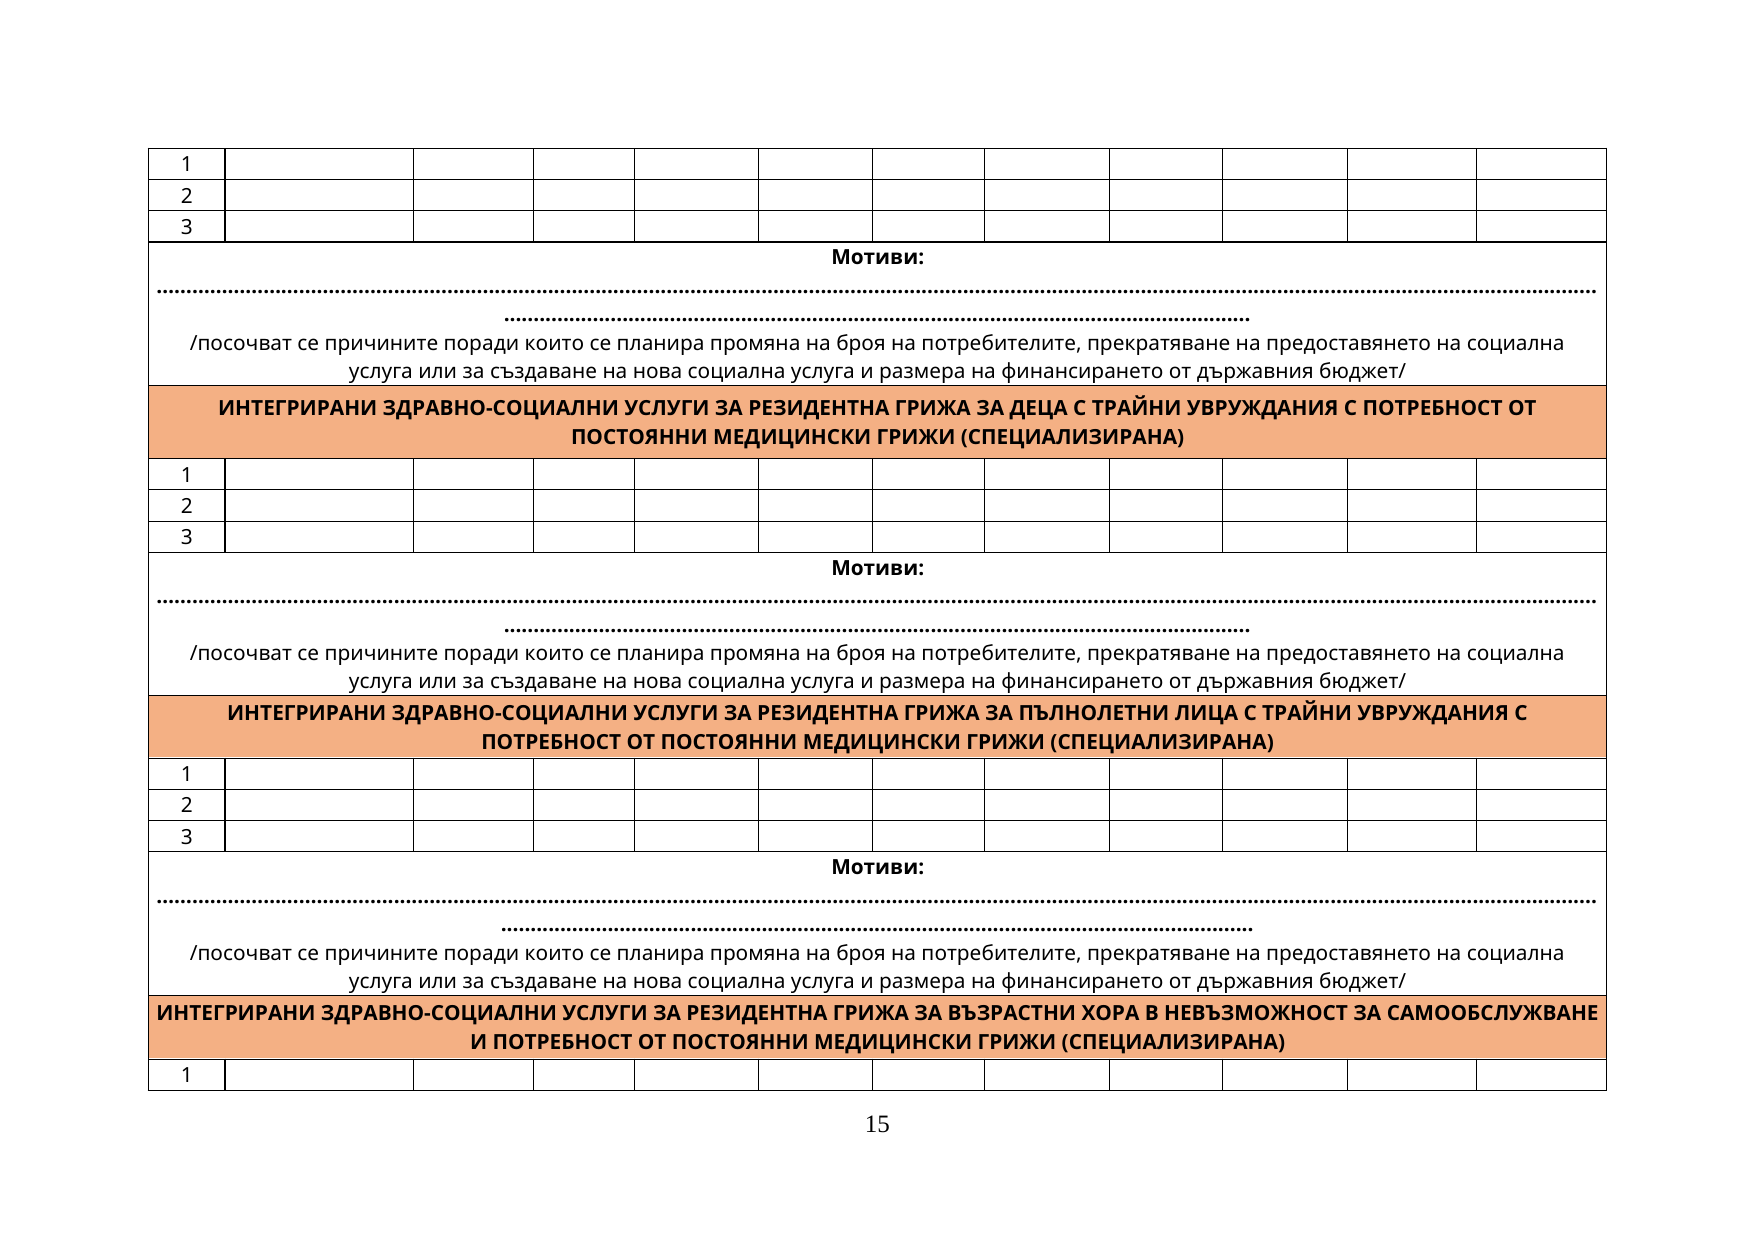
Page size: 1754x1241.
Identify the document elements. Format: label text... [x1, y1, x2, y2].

table_cell [1477, 459, 1606, 489]
table_cell [873, 180, 984, 210]
table_cell [226, 490, 413, 521]
table_cell [759, 522, 872, 552]
table_cell Мотиви:……………………………................................................................................................................................................................................................................................................................................................................................................ /посочват се причините поради които се планира промяна на броя на потребителите, прекратяване на предоставянето на социална услуга или за създаване на нова социална услуга и размера на финансирането от държавния бюджет/ [149, 553, 1606, 695]
table_cell [1223, 522, 1347, 552]
table_cell [759, 459, 872, 489]
table_cell [635, 490, 758, 521]
table_cell [759, 821, 872, 851]
table_cell [873, 459, 984, 489]
table_cell ИНТЕГРИРАНИ ЗДРАВНО-СОЦИАЛНИ УСЛУГИ ЗА РЕЗИДЕНТНА ГРИЖА ЗА ДЕЦА С ТРАЙНИ УВРУЖДАНИЯ С ПОТРЕБНОСТ ОТ ПОСТОЯННИ МЕДИЦИНСКИ ГРИЖИ (СПЕЦИАЛИЗИРАНА) [149, 386, 1606, 458]
table_cell [873, 821, 984, 851]
table_cell 3 [149, 211, 224, 241]
table_cell [414, 180, 533, 210]
table_cell 2 [149, 790, 224, 820]
table_cell [635, 459, 758, 489]
table_cell ИНТЕГРИРАНИ ЗДРАВНО-СОЦИАЛНИ УСЛУГИ ЗА РЕЗИДЕНТНА ГРИЖА ЗА ВЪЗРАСТНИ ХОРА В НЕВЪЗМОЖНОСТ ЗА САМООБСЛУЖВАНЕ И ПОТРЕБНОСТ ОТ ПОСТОЯННИ МЕДИЦИНСКИ ГРИЖИ (СПЕЦИАЛИЗИРАНА) [149, 996, 1606, 1058]
table_cell [226, 759, 413, 789]
table_cell Мотиви:……………………………................................................................................................................................................................................................................................................................................................................................................. /посочват се причините поради които се планира промяна на броя на потребителите, прекратяване на предоставянето на социална услуга или за създаване на нова социална услуга и размера на финансирането от държавния бюджет/ [149, 852, 1606, 994]
table_cell [414, 1060, 533, 1090]
table_cell [1477, 149, 1606, 179]
table_cell [414, 522, 533, 552]
table_cell [226, 459, 413, 489]
table_cell [873, 1060, 984, 1090]
table_cell [1348, 1060, 1476, 1090]
table_cell [534, 522, 634, 552]
table_cell [534, 821, 634, 851]
table_cell [1223, 821, 1347, 851]
table_cell [1110, 1060, 1222, 1090]
table_cell 1 [149, 1060, 224, 1090]
table_cell 1 [149, 149, 224, 179]
table_cell [1110, 459, 1222, 489]
table_cell [226, 522, 413, 552]
table_cell [1223, 790, 1347, 820]
table_cell [534, 1060, 634, 1090]
table_cell [635, 790, 758, 820]
table_cell 3 [149, 522, 224, 552]
table_cell [985, 490, 1109, 521]
table_cell [759, 149, 872, 179]
table_cell [635, 149, 758, 179]
table_cell [534, 459, 634, 489]
table_cell [1110, 522, 1222, 552]
table_cell [759, 790, 872, 820]
table_cell 1 [149, 759, 224, 789]
table_cell [759, 211, 872, 241]
table_cell [1223, 211, 1347, 241]
table_cell [534, 211, 634, 241]
table_cell [1348, 522, 1476, 552]
table_cell ИНТЕГРИРАНИ ЗДРАВНО-СОЦИАЛНИ УСЛУГИ ЗА РЕЗИДЕНТНА ГРИЖА ЗА ПЪЛНОЛЕТНИ ЛИЦА С ТРАЙНИ УВРУЖДАНИЯ С ПОТРЕБНОСТ ОТ ПОСТОЯННИ МЕДИЦИНСКИ ГРИЖИ (СПЕЦИАЛИЗИРАНА) [149, 696, 1606, 757]
table_cell [635, 211, 758, 241]
table_cell [414, 759, 533, 789]
table_cell [985, 821, 1109, 851]
table_cell [534, 180, 634, 210]
table_cell [985, 459, 1109, 489]
table_cell [1348, 490, 1476, 521]
table_cell [1348, 759, 1476, 789]
table_cell [226, 1060, 413, 1090]
table_cell [1110, 211, 1222, 241]
table_cell [534, 490, 634, 521]
table_cell [1110, 490, 1222, 521]
table_cell [873, 522, 984, 552]
table_cell [1223, 759, 1347, 789]
table_cell [414, 490, 533, 521]
table_cell [1477, 490, 1606, 521]
table_cell [635, 522, 758, 552]
table_cell [1110, 149, 1222, 179]
table_cell Мотиви:……………………………................................................................................................................................................................................................................................................................................................................................................ /посочват се причините поради които се планира промяна на броя на потребителите, прекратяване на предоставянето на социална услуга или за създаване на нова социална услуга и размера на финансирането от държавния бюджет/ [149, 243, 1606, 384]
table_cell [414, 149, 533, 179]
table_cell [873, 790, 984, 820]
table_cell [1348, 790, 1476, 820]
table_cell [1477, 180, 1606, 210]
table_cell [1110, 180, 1222, 210]
table_cell [985, 1060, 1109, 1090]
table_cell [414, 790, 533, 820]
table_cell [1348, 211, 1476, 241]
table_cell [1348, 180, 1476, 210]
table_cell [873, 211, 984, 241]
table_cell [226, 211, 413, 241]
table_cell [985, 180, 1109, 210]
table_cell [1110, 790, 1222, 820]
table_cell [1223, 490, 1347, 521]
table_cell [1477, 759, 1606, 789]
table_cell [1477, 821, 1606, 851]
table_cell [985, 149, 1109, 179]
table_cell [1110, 821, 1222, 851]
table_cell [534, 759, 634, 789]
table_cell [226, 149, 413, 179]
table_cell [759, 180, 872, 210]
table_cell 2 [149, 490, 224, 521]
table_cell [759, 1060, 872, 1090]
table_cell [1477, 211, 1606, 241]
table_cell [1110, 759, 1222, 789]
table_cell [1477, 1060, 1606, 1090]
table_cell [635, 180, 758, 210]
table_cell [414, 211, 533, 241]
table_cell [1223, 459, 1347, 489]
table_cell [1348, 821, 1476, 851]
table_cell [1477, 790, 1606, 820]
table_cell 1 [149, 459, 224, 489]
table_cell [1477, 522, 1606, 552]
table_cell [873, 149, 984, 179]
table_cell [985, 790, 1109, 820]
table_cell [1348, 459, 1476, 489]
table_cell [226, 790, 413, 820]
table_cell [635, 1060, 758, 1090]
table_cell [414, 459, 533, 489]
table_cell [873, 490, 984, 521]
table_cell [226, 180, 413, 210]
table_cell [534, 149, 634, 179]
table_cell [985, 522, 1109, 552]
table_cell [1348, 149, 1476, 179]
table_cell [985, 211, 1109, 241]
table_cell 3 [149, 821, 224, 851]
table_cell [873, 759, 984, 789]
table_cell [414, 821, 533, 851]
table_cell [635, 821, 758, 851]
table_cell [1223, 1060, 1347, 1090]
table_cell [759, 490, 872, 521]
table_cell [759, 759, 872, 789]
table_cell [534, 790, 634, 820]
table_cell [985, 759, 1109, 789]
table_cell [635, 759, 758, 789]
table_cell [226, 821, 413, 851]
table_cell [1223, 180, 1347, 210]
table_cell [1223, 149, 1347, 179]
table_cell 2 [149, 180, 224, 210]
